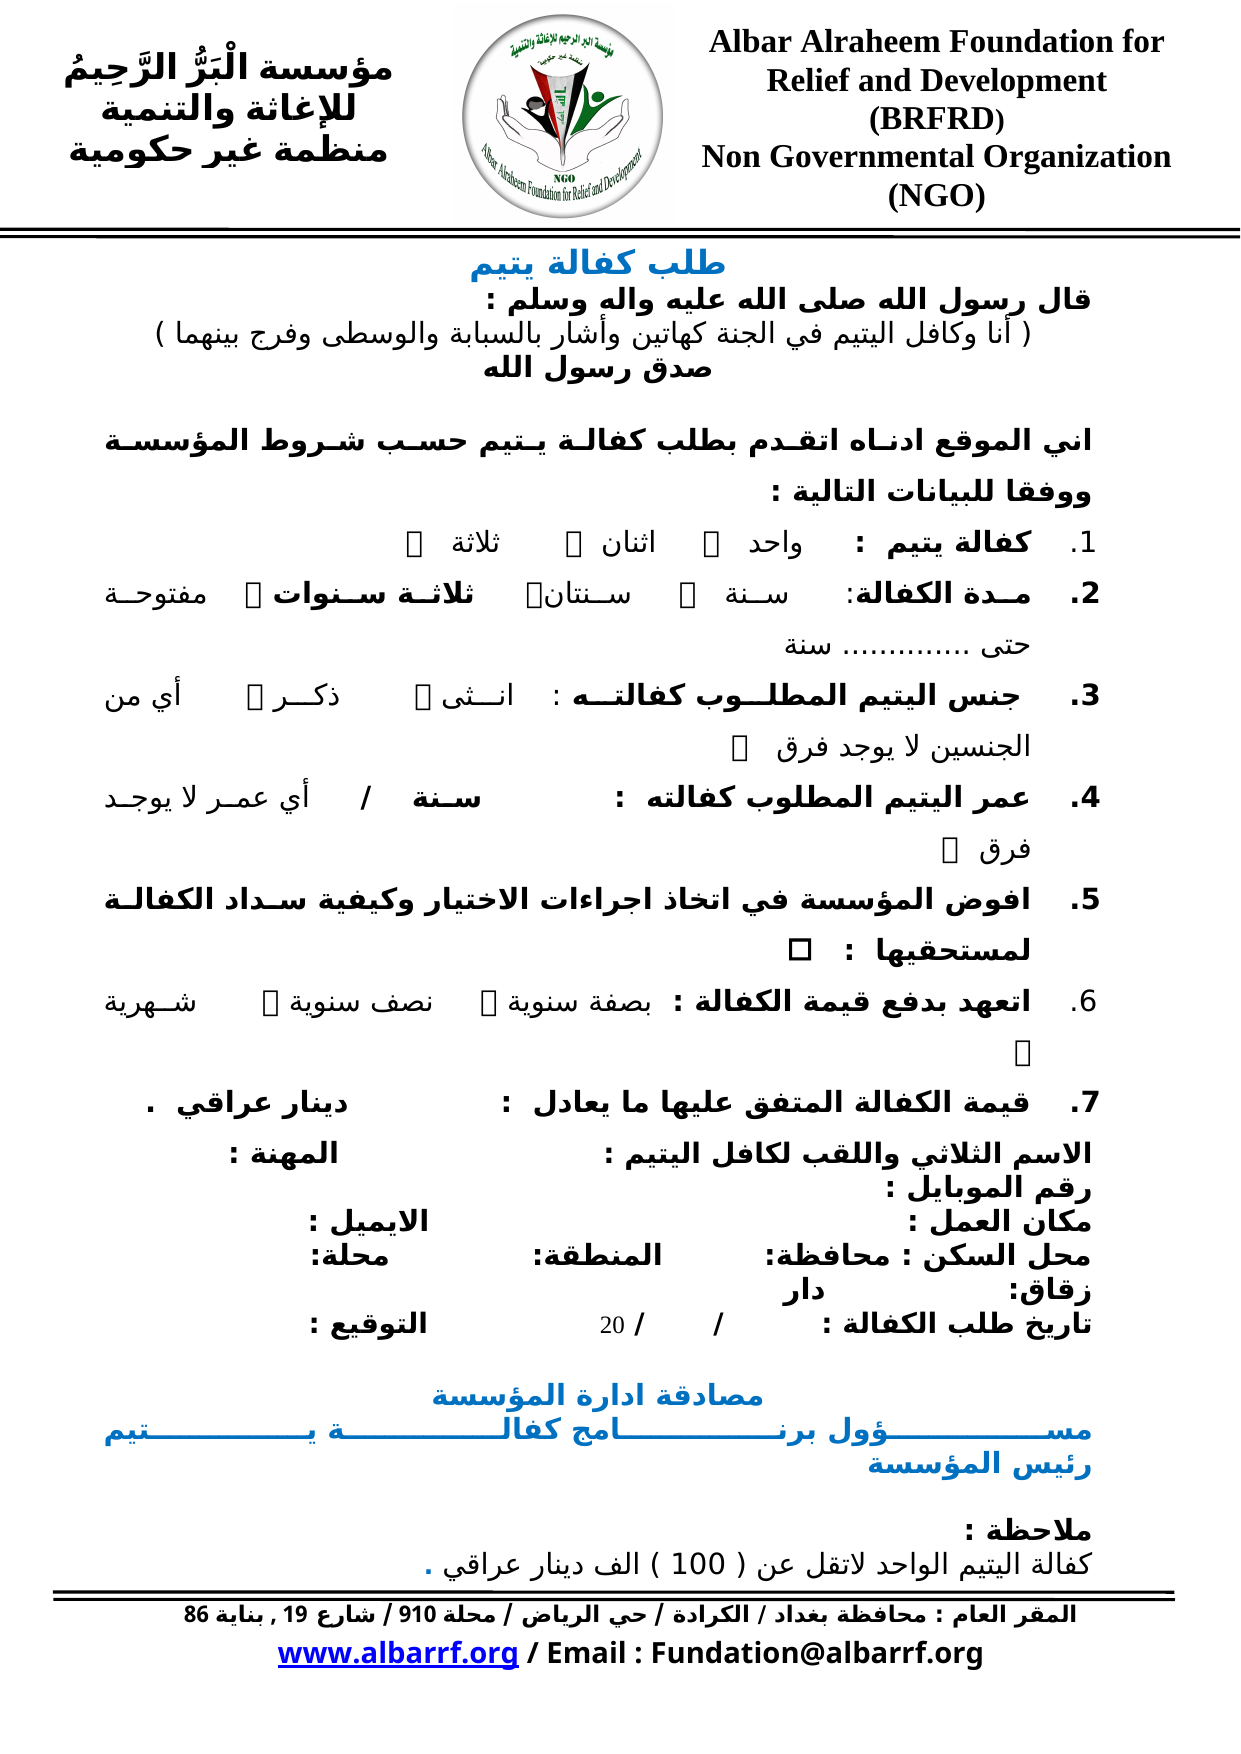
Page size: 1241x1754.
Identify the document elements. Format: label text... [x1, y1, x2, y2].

text ملاحظة : [103, 1513, 1093, 1547]
text مصادقة ادارة المؤسسة [103, 1379, 1093, 1413]
text الاسم الثلاثي واللقب لكافل اليتيم : المهنة : رقم الموبايل : [103, 1137, 1093, 1204]
text اني الموقع ادناه اتقدم بطلب كفالة يتيم حسب شروط المؤسسة ووفقا للبيانات التالية : [103, 423, 1093, 508]
list كفالة يتيم : واحد اثنان ثلاثة [103, 525, 1069, 559]
list اتعهد بدفع قيمة الكفالة : بصفة سنوية نصف سنوية شهرية [103, 984, 1069, 1069]
text كفالة اليتيم الواحد لاتقل عن ( 100 ) الف دينار عراقي . [103, 1547, 1093, 1581]
text مكان العمل : الايميل : [103, 1204, 1093, 1238]
text قال رسول الله صلى الله عليه واله وسلم : [103, 282, 1093, 316]
text ( أنا وكافل اليتيم في الجنة كهاتين وأشار بالسبابة والوسطى وفرج بينهما ) صدق رسول الله [103, 316, 1093, 384]
text تاريخ طلب الكفالة : / / 20 التوقيع : [103, 1306, 1093, 1340]
list افوض المؤسسة في اتخاذ اجراءات الاختيار وكيفية سداد الكفالة لمستحقيها : [103, 882, 1069, 967]
list قيمة الكفالة المتفق عليها ما يعادل : دينار عراقي . [103, 1086, 1069, 1120]
picture [452, 3, 677, 227]
text مسؤول برنامج كفالة يتيم رئيس المؤسسة [103, 1413, 1093, 1481]
list مدة الكفالة: سنة سنتان ثلاثة سنوات مفتوحة حتى .............. سنة [103, 576, 1069, 661]
text طلب كفالة يتيم [103, 243, 1093, 282]
list جنس اليتيم المطلوب كفالته : انثى ذكر أي من الجنسين لا يوجد فرق [103, 678, 1069, 763]
list عمر اليتيم المطلوب كفالته : سنة / أي عمر لا يوجد فرق [103, 780, 1069, 865]
text محل السكن : محافظة: المنطقة: محلة: زقاق: دار [103, 1238, 1093, 1306]
